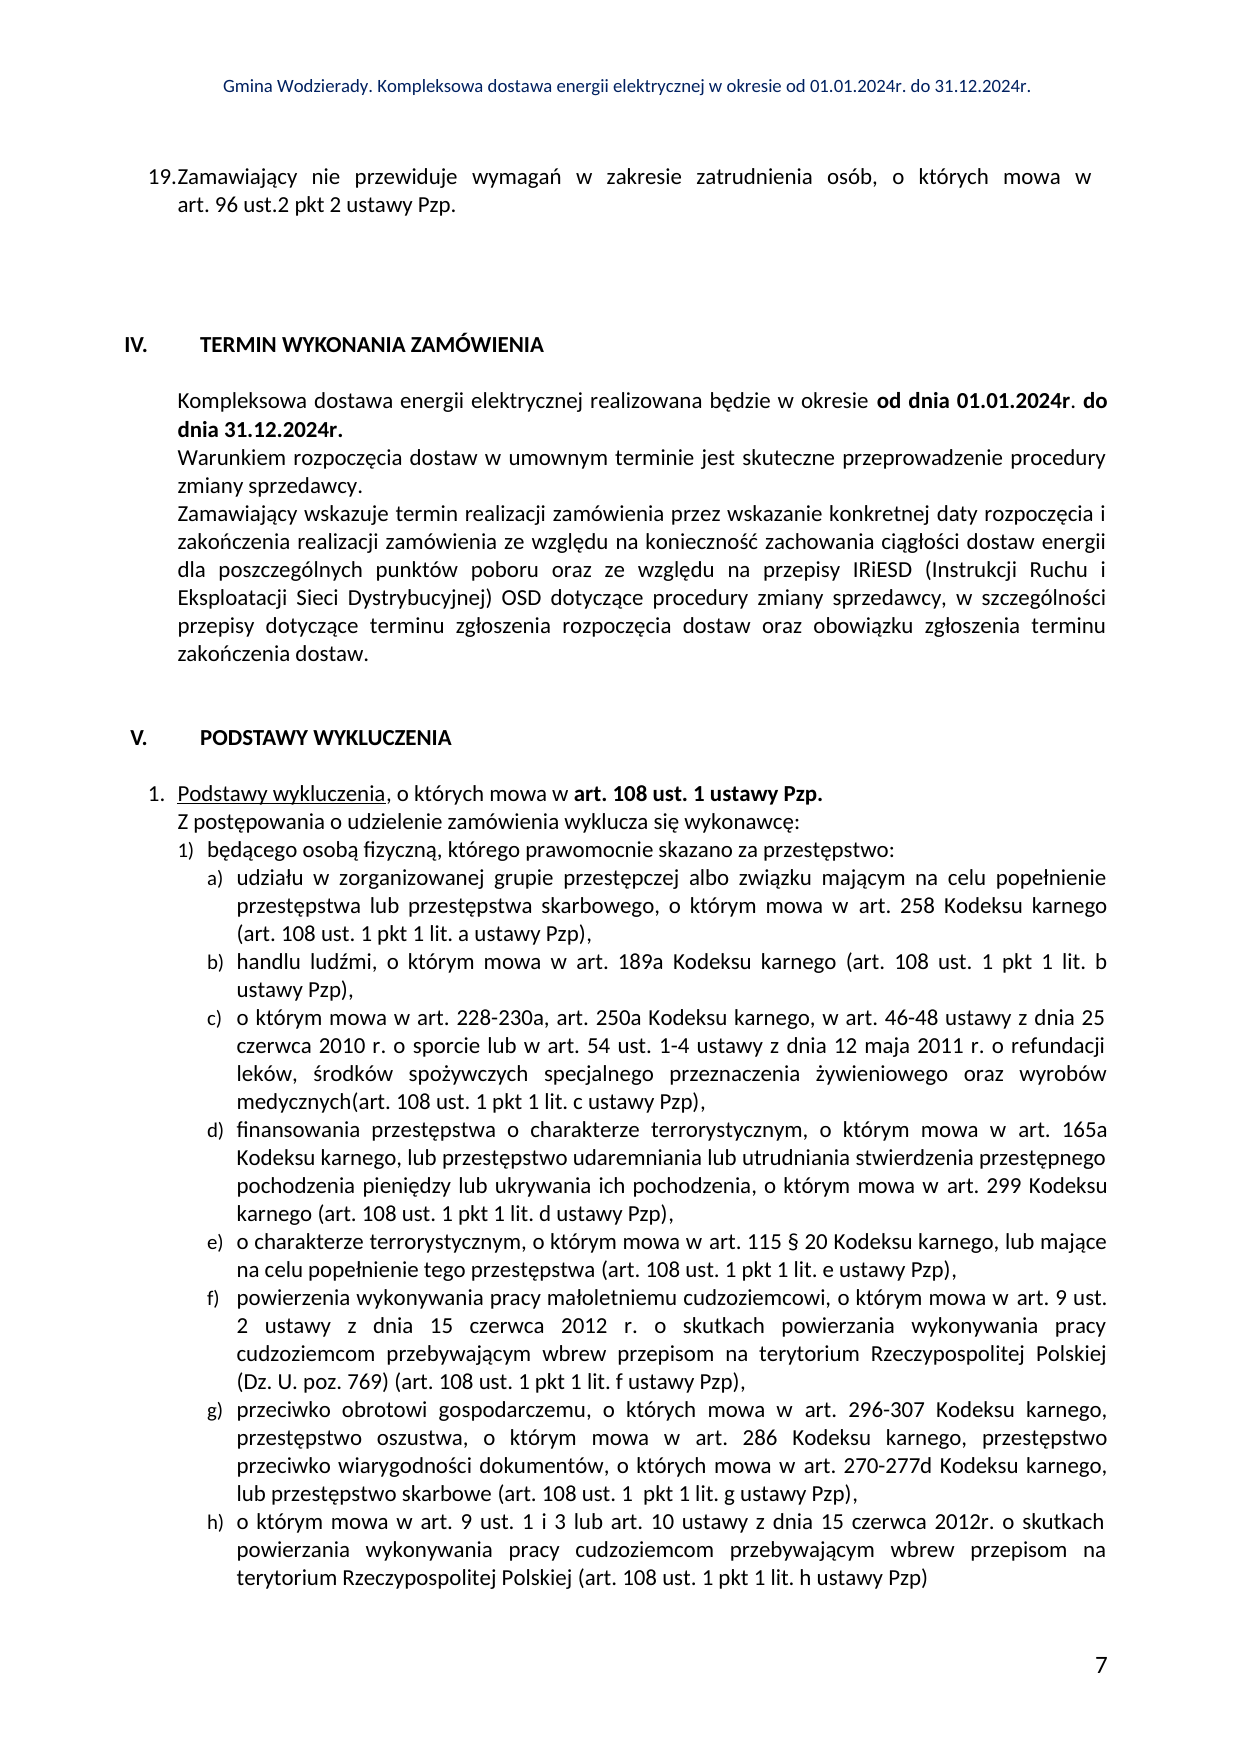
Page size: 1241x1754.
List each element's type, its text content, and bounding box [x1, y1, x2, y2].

list powierzenia wykonywania pracy małoletniemu cudzoziemcowi, o którym mowa w art. 9 ust. 2 ustawy z dnia 15 czerwca 2012 r. o skutkach powierzania wykonywania pracy cudzoziemcom przebywającym wbrew przepisom na terytorium Rzeczypospolitej Polskiej (Dz. U. poz. 769) (art. 108 ust. 1 pkt 1 lit. f ustawy Pzp), [207, 1283, 1107, 1395]
list Podstawy wykluczenia, o których mowa w art. 108 ust. 1 ustawy Pzp. [148, 779, 1107, 807]
text Z postępowania o udzielenie zamówienia wyklucza się wykonawcę: [177, 807, 1107, 835]
list handlu ludźmi, o którym mowa w art. 189a Kodeksu karnego (art. 108 ust. 1 pkt 1 lit. b ustawy Pzp), [207, 947, 1107, 1003]
subtitle TERMIN WYKONANIA ZAMÓWIENIA [148, 331, 1107, 359]
list udziału w zorganizowanej grupie przestępczej albo związku mającym na celu popełnienie przestępstwa lub przestępstwa skarbowego, o którym mowa w art. 258 Kodeksu karnego (art. 108 ust. 1 pkt 1 lit. a ustawy Pzp), [207, 863, 1107, 947]
subtitle PODSTAWY WYKLUCZENIA [148, 723, 1107, 751]
text Warunkiem rozpoczęcia dostaw w umownym terminie jest skuteczne przeprowadzenie procedury zmiany sprzedawcy. [177, 443, 1107, 499]
list Zamawiający nie przewiduje wymagań w zakresie zatrudnienia osób, o których mowa w art. 96 ust.2 pkt 2 ustawy Pzp. [148, 162, 1107, 218]
text Zamawiający wskazuje termin realizacji zamówienia przez wskazanie konkretnej daty rozpoczęcia i zakończenia realizacji zamówienia ze względu na konieczność zachowania ciągłości dostaw energii dla poszczególnych punktów poboru oraz ze względu na przepisy IRiESD (Instrukcji Ruchu i Eksploatacji Sieci Dystrybucyjnej) OSD dotyczące procedury zmiany sprzedawcy, w szczególności przepisy dotyczące terminu zgłoszenia rozpoczęcia dostaw oraz obowiązku zgłoszenia terminu zakończenia dostaw. [177, 499, 1107, 667]
list finansowania przestępstwa o charakterze terrorystycznym, o którym mowa w art. 165a Kodeksu karnego, lub przestępstwo udaremniania lub utrudniania stwierdzenia przestępnego pochodzenia pieniędzy lub ukrywania ich pochodzenia, o którym mowa w art. 299 Kodeksu karnego (art. 108 ust. 1 pkt 1 lit. d ustawy Pzp), [207, 1115, 1107, 1227]
text Kompleksowa dostawa energii elektrycznej realizowana będzie w okresie od dnia 01.01.2024r. do dnia 31.12.2024r. [177, 387, 1107, 443]
list o którym mowa w art. 228-230a, art. 250a Kodeksu karnego, w art. 46-48 ustawy z dnia 25 czerwca 2010 r. o sporcie lub w art. 54 ust. 1-4 ustawy z dnia 12 maja 2011 r. o refundacji leków, środków spożywczych specjalnego przeznaczenia żywieniowego oraz wyrobów medycznych(art. 108 ust. 1 pkt 1 lit. c ustawy Pzp), [207, 1003, 1107, 1115]
list o którym mowa w art. 9 ust. 1 i 3 lub art. 10 ustawy z dnia 15 czerwca 2012r. o skutkach powierzania wykonywania pracy cudzoziemcom przebywającym wbrew przepisom na terytorium Rzeczypospolitej Polskiej (art. 108 ust. 1 pkt 1 lit. h ustawy Pzp) [207, 1507, 1107, 1592]
list będącego osobą fizyczną, którego prawomocnie skazano za przestępstwo: [177, 835, 1107, 863]
list o charakterze terrorystycznym, o którym mowa w art. 115 § 20 Kodeksu karnego, lub mające na celu popełnienie tego przestępstwa (art. 108 ust. 1 pkt 1 lit. e ustawy Pzp), [207, 1227, 1107, 1283]
list przeciwko obrotowi gospodarczemu, o których mowa w art. 296-307 Kodeksu karnego, przestępstwo oszustwa, o którym mowa w art. 286 Kodeksu karnego, przestępstwo przeciwko wiarygodności dokumentów, o których mowa w art. 270-277d Kodeksu karnego, lub przestępstwo skarbowe (art. 108 ust. 1 pkt 1 lit. g ustawy Pzp), [207, 1395, 1107, 1507]
